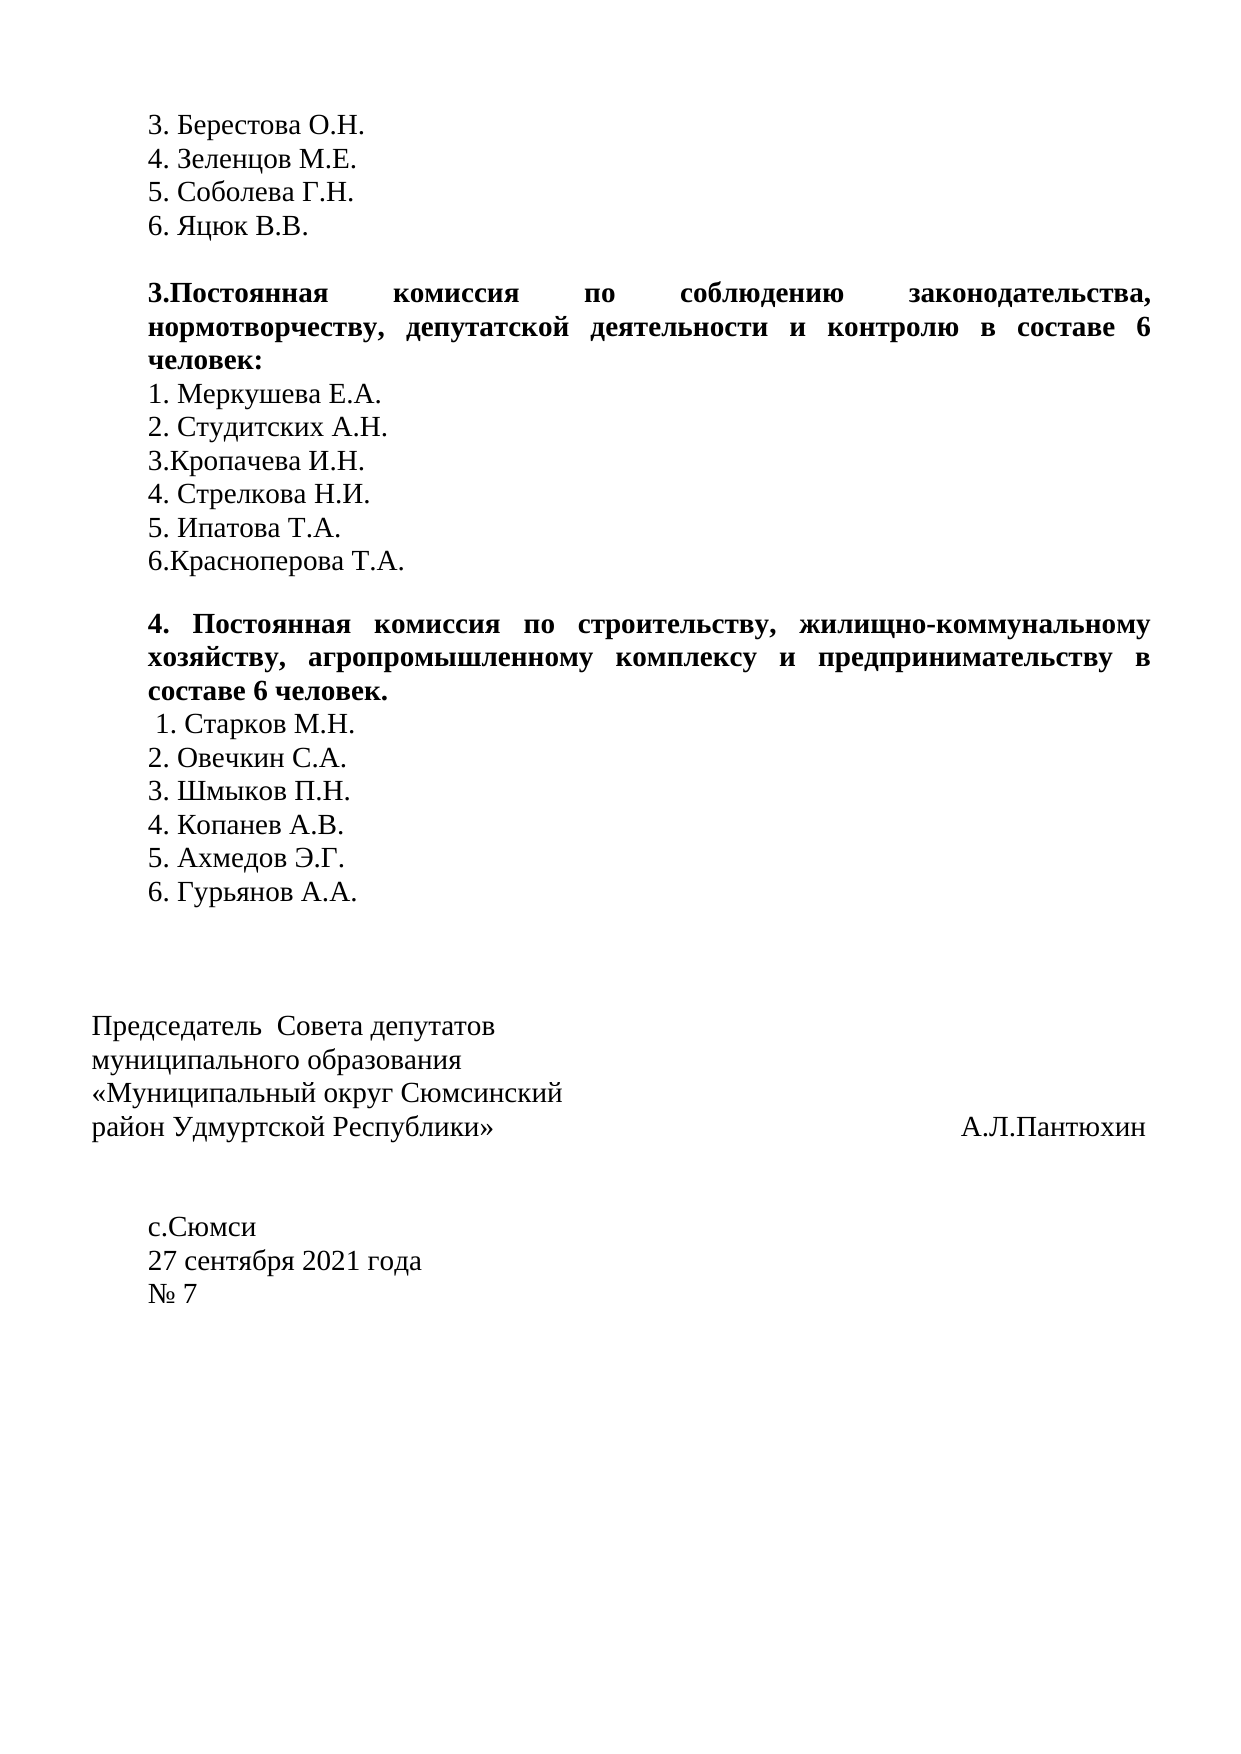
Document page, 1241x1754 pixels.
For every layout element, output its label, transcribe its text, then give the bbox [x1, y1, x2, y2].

text 5. Соболева Г.Н. [148, 174, 1152, 208]
text с.Сюмси [148, 1209, 1152, 1243]
text 4. Постоянная комиссия по строительству, жилищно-коммунальному хозяйству, агропромышленному комплексу и предпринимательству в составе 6 человек. [148, 606, 1152, 706]
text 1. Старков М.Н. [148, 706, 1152, 740]
text 3. Берестова О.Н. [148, 107, 1152, 141]
text 3. Шмыков П.Н. [148, 773, 1152, 807]
text 1. Меркушева Е.А. [148, 376, 1152, 409]
text 4. Стрелкова Н.И. [148, 476, 1152, 510]
text район Удмуртской Республики» А.Л.Пантюхин [91, 1109, 1152, 1142]
text 6.Красноперова Т.А. [148, 543, 1152, 577]
text 6. Гурьянов А.А. [148, 874, 1152, 908]
text 5. Ахмедов Э.Г. [148, 841, 1152, 874]
text «Муниципальный округ Сюмсинский [91, 1075, 1152, 1109]
text муниципального образования [91, 1042, 1152, 1075]
text 2. Овечкин С.А. [148, 740, 1152, 773]
text № 7 [148, 1277, 1152, 1310]
text 27 сентября 2021 года [148, 1243, 1152, 1277]
text Председатель Совета депутатов [91, 1008, 1152, 1042]
text 2. Студитских А.Н. [148, 409, 1152, 443]
text 6. Яцюк В.В. [148, 208, 1152, 242]
text 4. Копанев А.В. [148, 807, 1152, 841]
text 5. Ипатова Т.А. [148, 510, 1152, 543]
text 3.Кропачева И.Н. [148, 443, 1152, 476]
text 4. Зеленцов М.Е. [148, 141, 1152, 174]
text 3.Постоянная комиссия по соблюдению законодательства, нормотворчеству, депутатской деятельности и контролю в составе 6 человек: [148, 275, 1152, 376]
